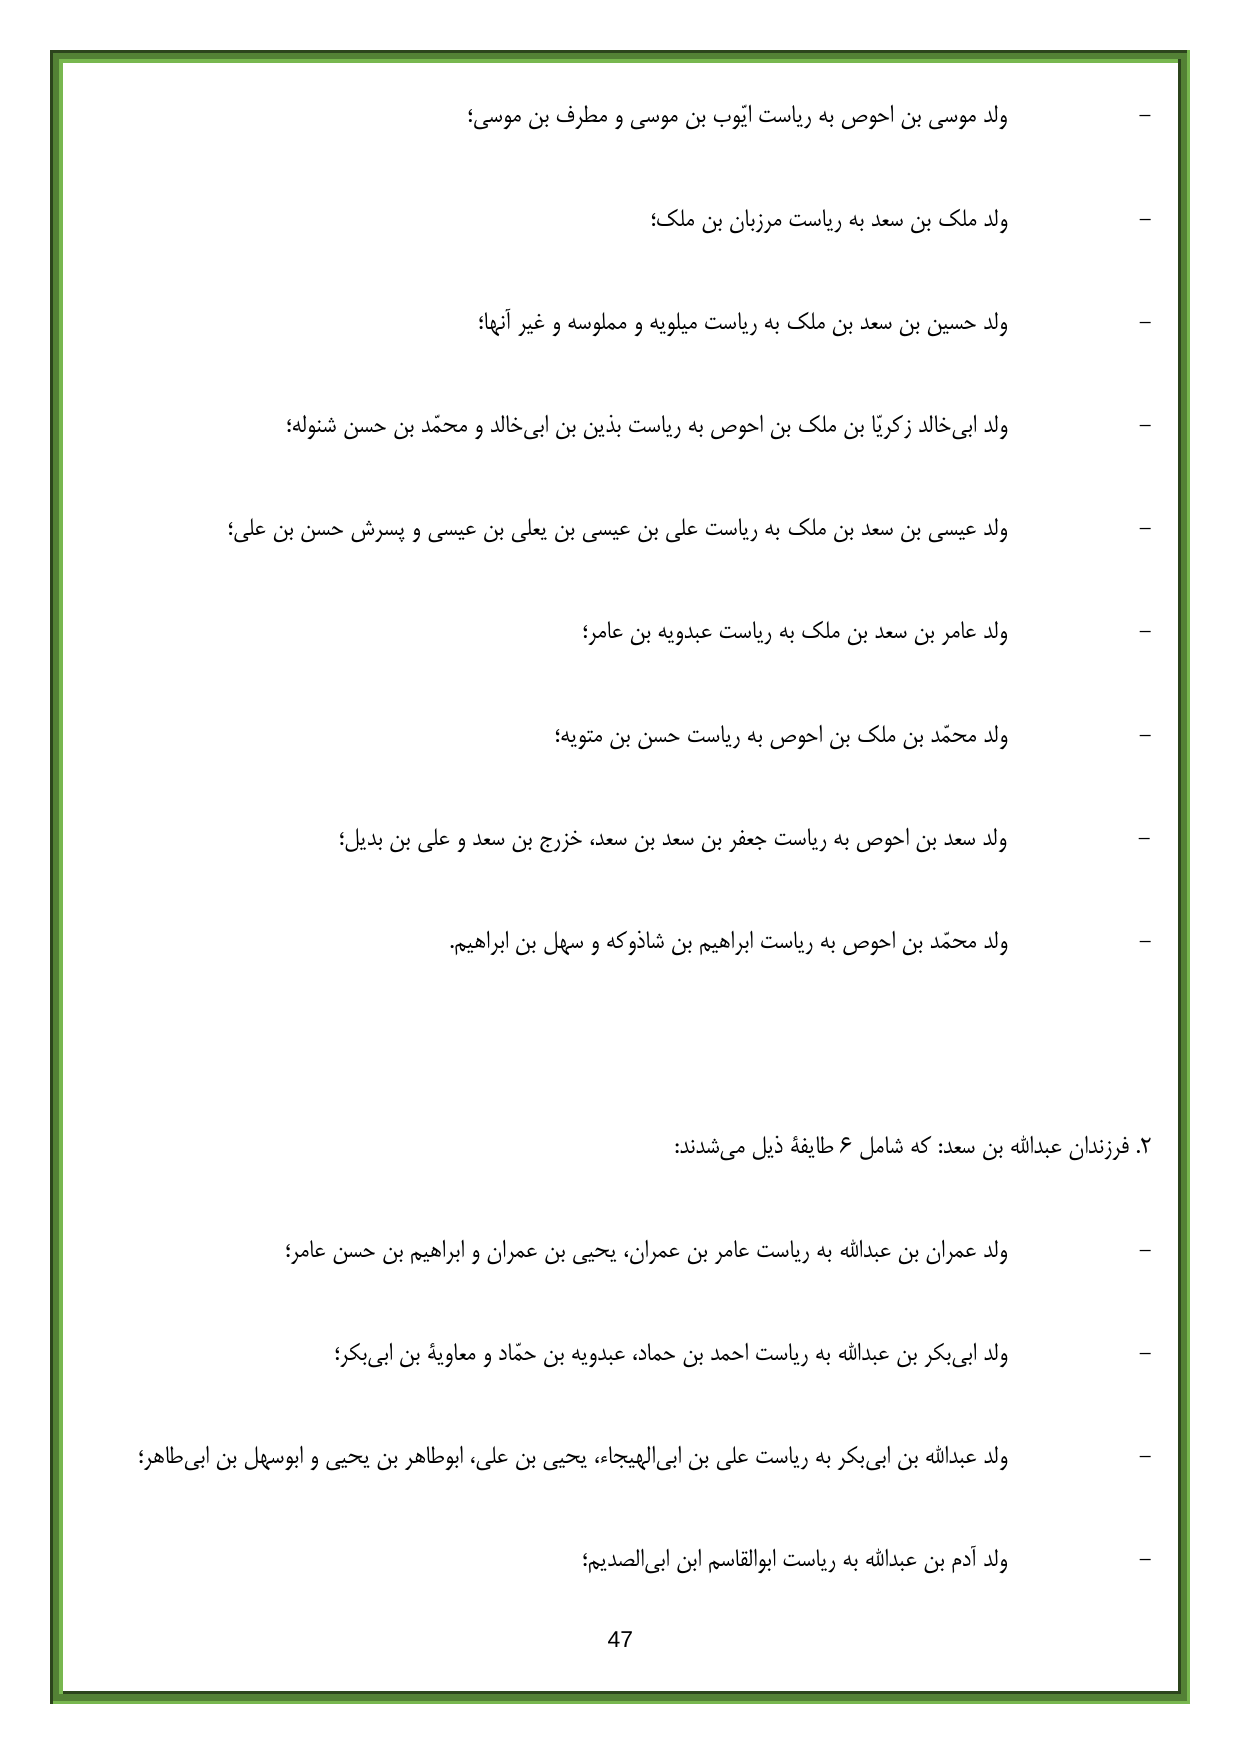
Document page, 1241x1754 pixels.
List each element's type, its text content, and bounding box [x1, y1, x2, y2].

text - ولد ابی‌خالد زکریّا بن ملک بن احوص به ریاست بذین بن ابی‌خالد و محمّد بن حسن شنوله؛ [89, 413, 1152, 442]
text - ولد ابی‌بکر بن عبدالله به ریاست احمد بن حماد، عبدویه بن حمّاد و معاویة بن ابی‌بکر؛ [89, 1341, 1152, 1370]
text - ولد محمّد بن احوص به ریاست ابراهیم بن شاذوکه و سهل بن ابراهیم. [89, 929, 1152, 958]
text - ولد عمران بن عبدالله به ریاست عامر بن عمران، یحیی بن عمران و ابراهیم بن حسن عامر؛ [89, 1238, 1152, 1267]
text - ولد عیسی بن سعد بن ملک به ریاست علی بن عیسی بن یعلی بن عیسی و پسرش حسن بن علی؛ [89, 516, 1152, 546]
text - ولد عامر بن سعد بن ملک به ریاست عبدویه بن عامر؛ [89, 619, 1152, 649]
text - ولد حسین بن سعد بن ملک به ریاست میلویه و مملوسه و غیر آنها؛ [89, 310, 1152, 339]
text - ولد سعد بن احوص به ریاست جعفر بن سعد بن سعد، خزرج بن سعد و علی بن بدیل؛ [89, 826, 1152, 855]
text 2. فرزندان عبدالله بن سعد: که شامل 6 طایفة ذیل می‌شدند: [89, 1134, 1152, 1164]
text - ولد محمّد بن ملک بن احوص به ریاست حسن بن متویه؛ [89, 723, 1152, 752]
text - ولد ملک بن سعد به ریاست مرزبان بن ملک؛ [89, 207, 1152, 236]
text - ولد عبدالله بن ابی‌بکر به ریاست علی بن ابی‌الهیجاء، یحیی بن علی، ابوطاهر بن یحیی و ابوسهل بن ابی‌طاهر؛ [89, 1444, 1152, 1473]
text - ولد آدم بن عبدالله به ریاست ابوالقاسم ابن ابی‌الصدیم؛ [89, 1547, 1152, 1577]
text - ولد موسی بن احوص به ریاست ایّوب بن موسی و مطرف بن موسی؛ [89, 103, 1152, 133]
